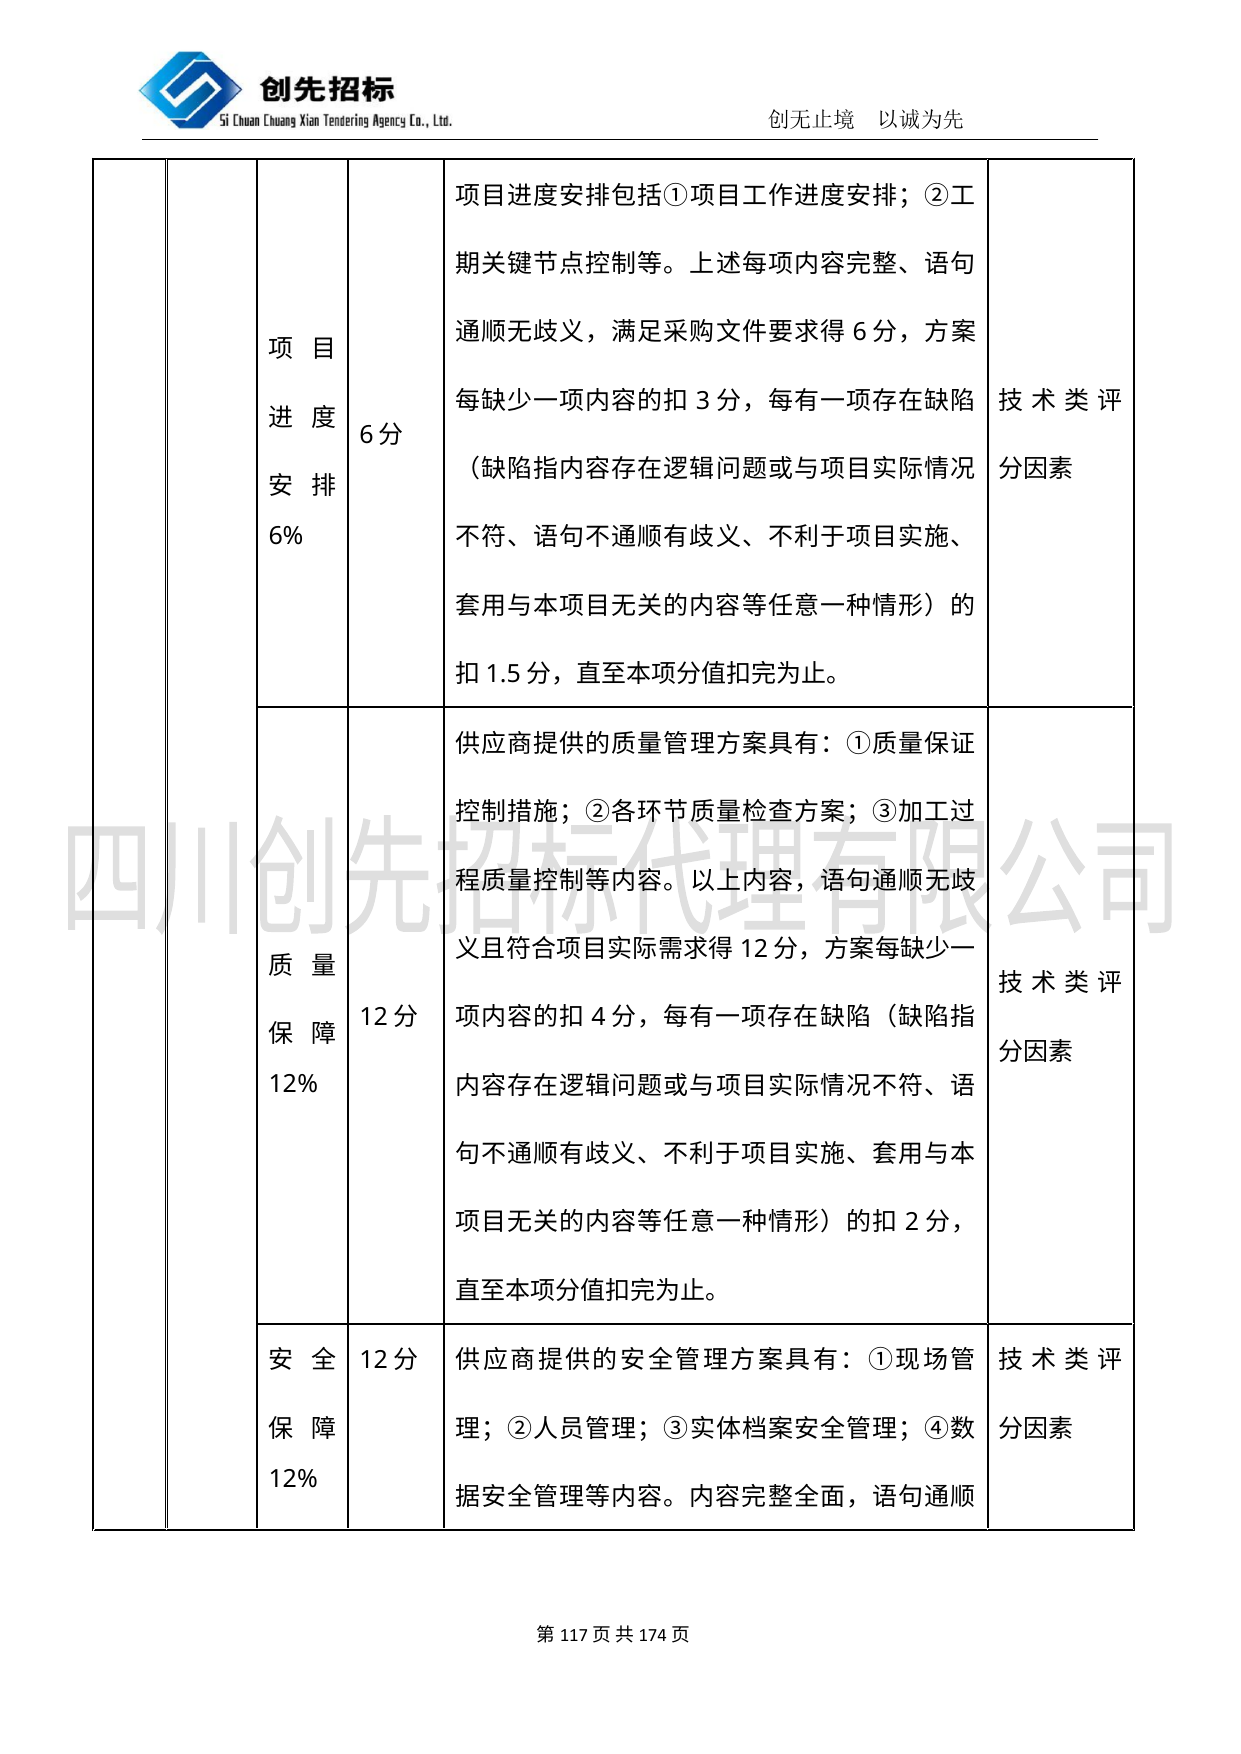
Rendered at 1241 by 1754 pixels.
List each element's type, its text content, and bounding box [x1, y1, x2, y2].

table_cell 技术类评分因素 [989, 706, 1133, 1322]
table_cell 质量保障12% [258, 708, 347, 1322]
table_cell 技术类评分因素 [989, 159, 1133, 706]
table_cell 2 [94, 160, 166, 1529]
table_cell 服务方案57% [166, 160, 257, 1529]
table_cell 技术类评分因素 [987, 1323, 1133, 1529]
table_cell 12分 [349, 708, 443, 1322]
table_cell 6分 [349, 160, 443, 706]
table_cell 12分 [348, 1325, 444, 1529]
table_cell 供应商提供的质量管理方案具有：①质量保证控制措施；②各环节质量检查方案；③加工过程质量控制等内容。以上内容，语句通顺无歧义且符合项目实际需求得12分，方案每缺少一项内容的扣4分，每有一项存在缺陷（缺陷指内容存在逻辑问题或与项目实际情况不符、语句不通顺有歧义、不利于项目实施、套用与本项目无关的内容等任意一种情形）的扣2分，直至本项分值扣完为止。 [445, 708, 987, 1322]
table_cell 安全保障12% [257, 1325, 348, 1529]
table_cell 项目进度安排6% [258, 160, 347, 706]
table_cell 项目进度安排包括①项目工作进度安排；②工期关键节点控制等。上述每项内容完整、语句通顺无歧义，满足采购文件要求得6分，方案每缺少一项内容的扣3分，每有一项存在缺陷（缺陷指内容存在逻辑问题或与项目实际情况不符、语句不通顺有歧义、不利于项目实施、套用与本项目无关的内容等任意一种情形）的扣1.5分，直至本项分值扣完为止。 [445, 160, 987, 706]
picture [136, 49, 454, 130]
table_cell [444, 1325, 987, 1529]
